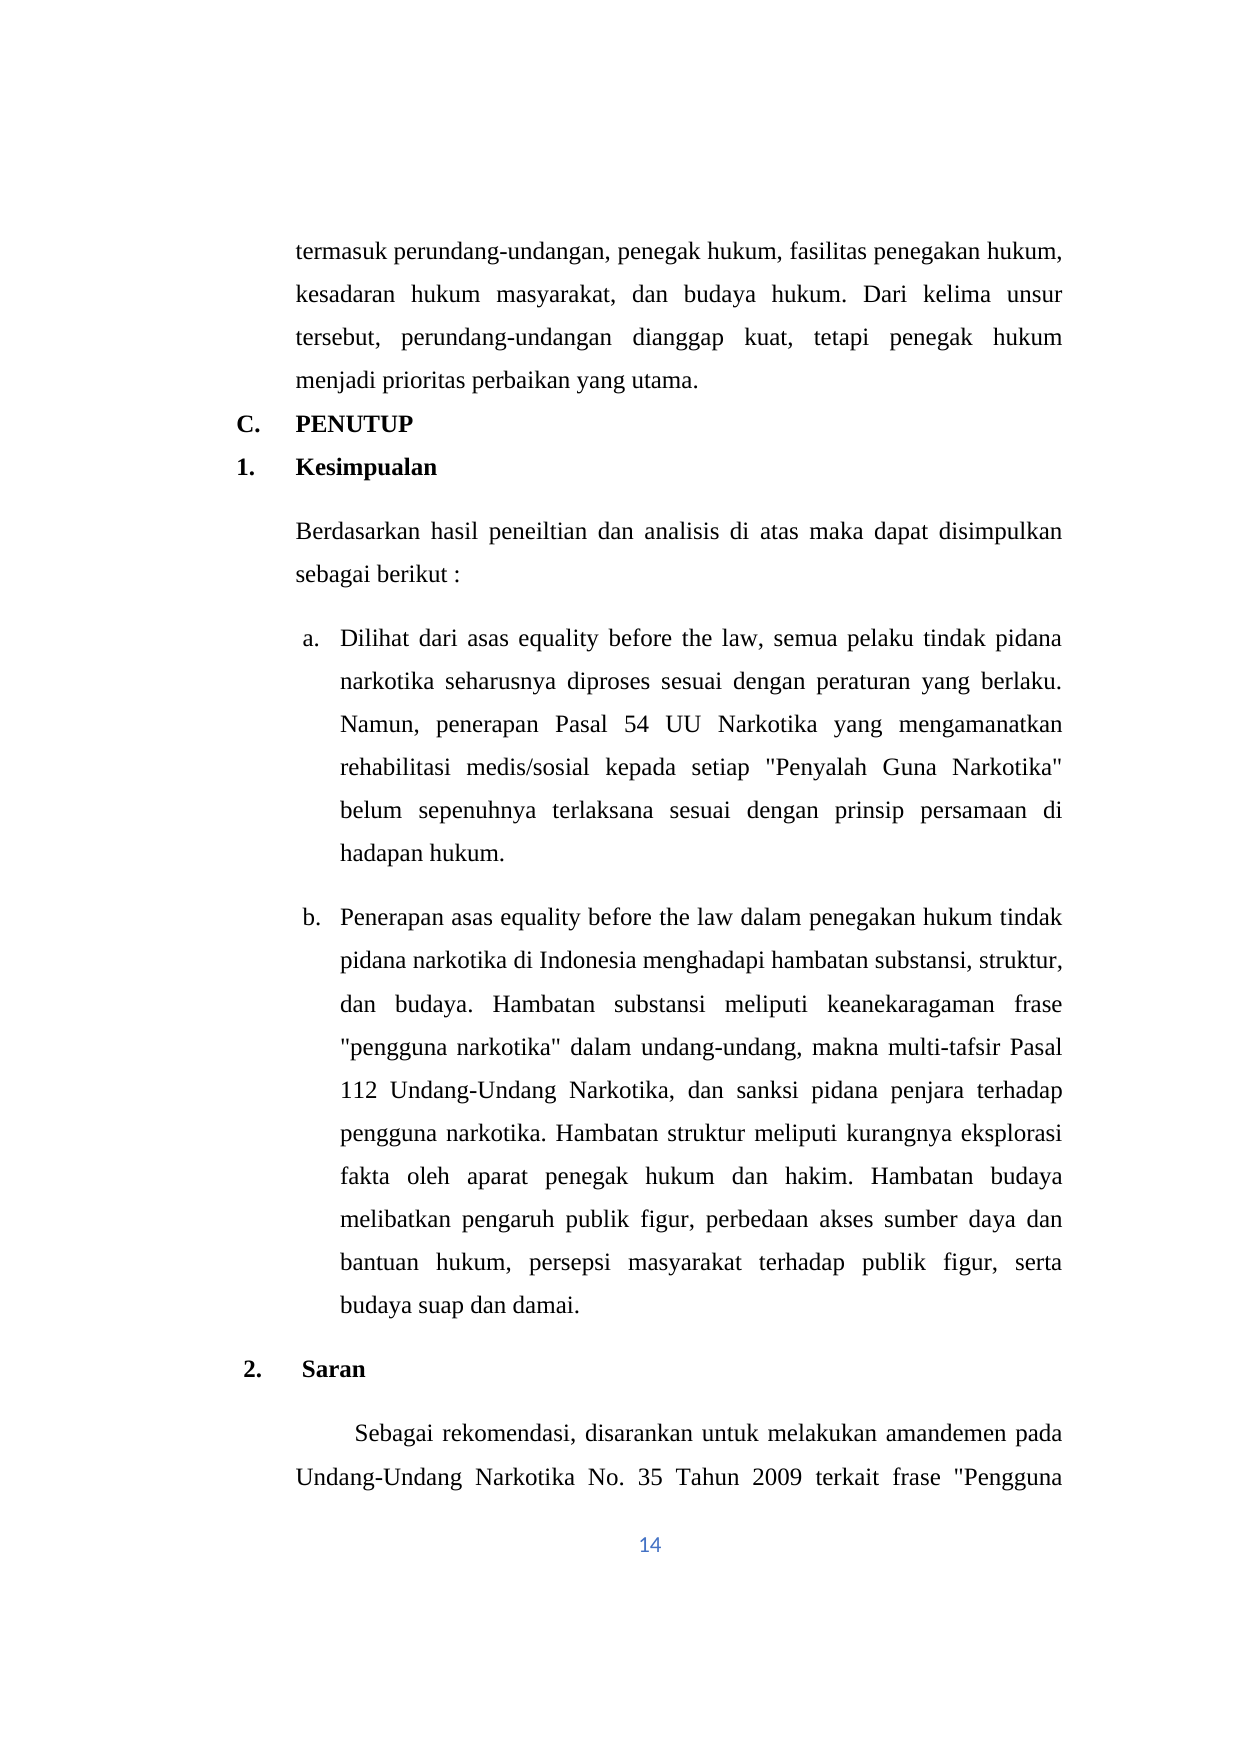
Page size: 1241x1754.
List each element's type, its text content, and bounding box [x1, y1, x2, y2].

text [295, 236, 1063, 394]
list Dilihat dari asas equality before the law, semua pelaku tindak pidana narkotika seharusnya diproses sesuai dengan peraturan yang berlaku. Namun, penerapan Pasal 54 UU Narkotika yang mengamanatkan rehabilitasi medis/sosial kepada setiap "Penyalah Guna Narkotika" belum sepenuhnya terlaksana sesuai dengan prinsip persamaan di hadapan hukum. [302, 623, 1063, 867]
list Kesimpualan [236, 452, 1063, 481]
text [295, 1418, 1063, 1490]
subtitle PENUTUP [236, 409, 1063, 437]
text Berdasarkan hasil peneiltian dan analisis di atas maka dapat disimpulkan sebagai berikut : [295, 516, 1063, 588]
list Penerapan asas equality before the law dalam penegakan hukum tindak pidana narkotika di Indonesia menghadapi hambatan substansi, struktur, dan budaya. Hambatan substansi meliputi keanekaragaman frase "pengguna narkotika" dalam undang-undang, makna multi-tafsir Pasal 112 Undang-Undang Narkotika, dan sanksi pidana penjara terhadap pengguna narkotika. Hambatan struktur meliputi kurangnya eksplorasi fakta oleh aparat penegak hukum dan hakim. Hambatan budaya melibatkan pengaruh publik figur, perbedaan akses sumber daya dan bantuan hukum, persepsi masyarakat terhadap publik figur, serta budaya suap dan damai. [302, 902, 1063, 1319]
list Saran [243, 1354, 1063, 1383]
